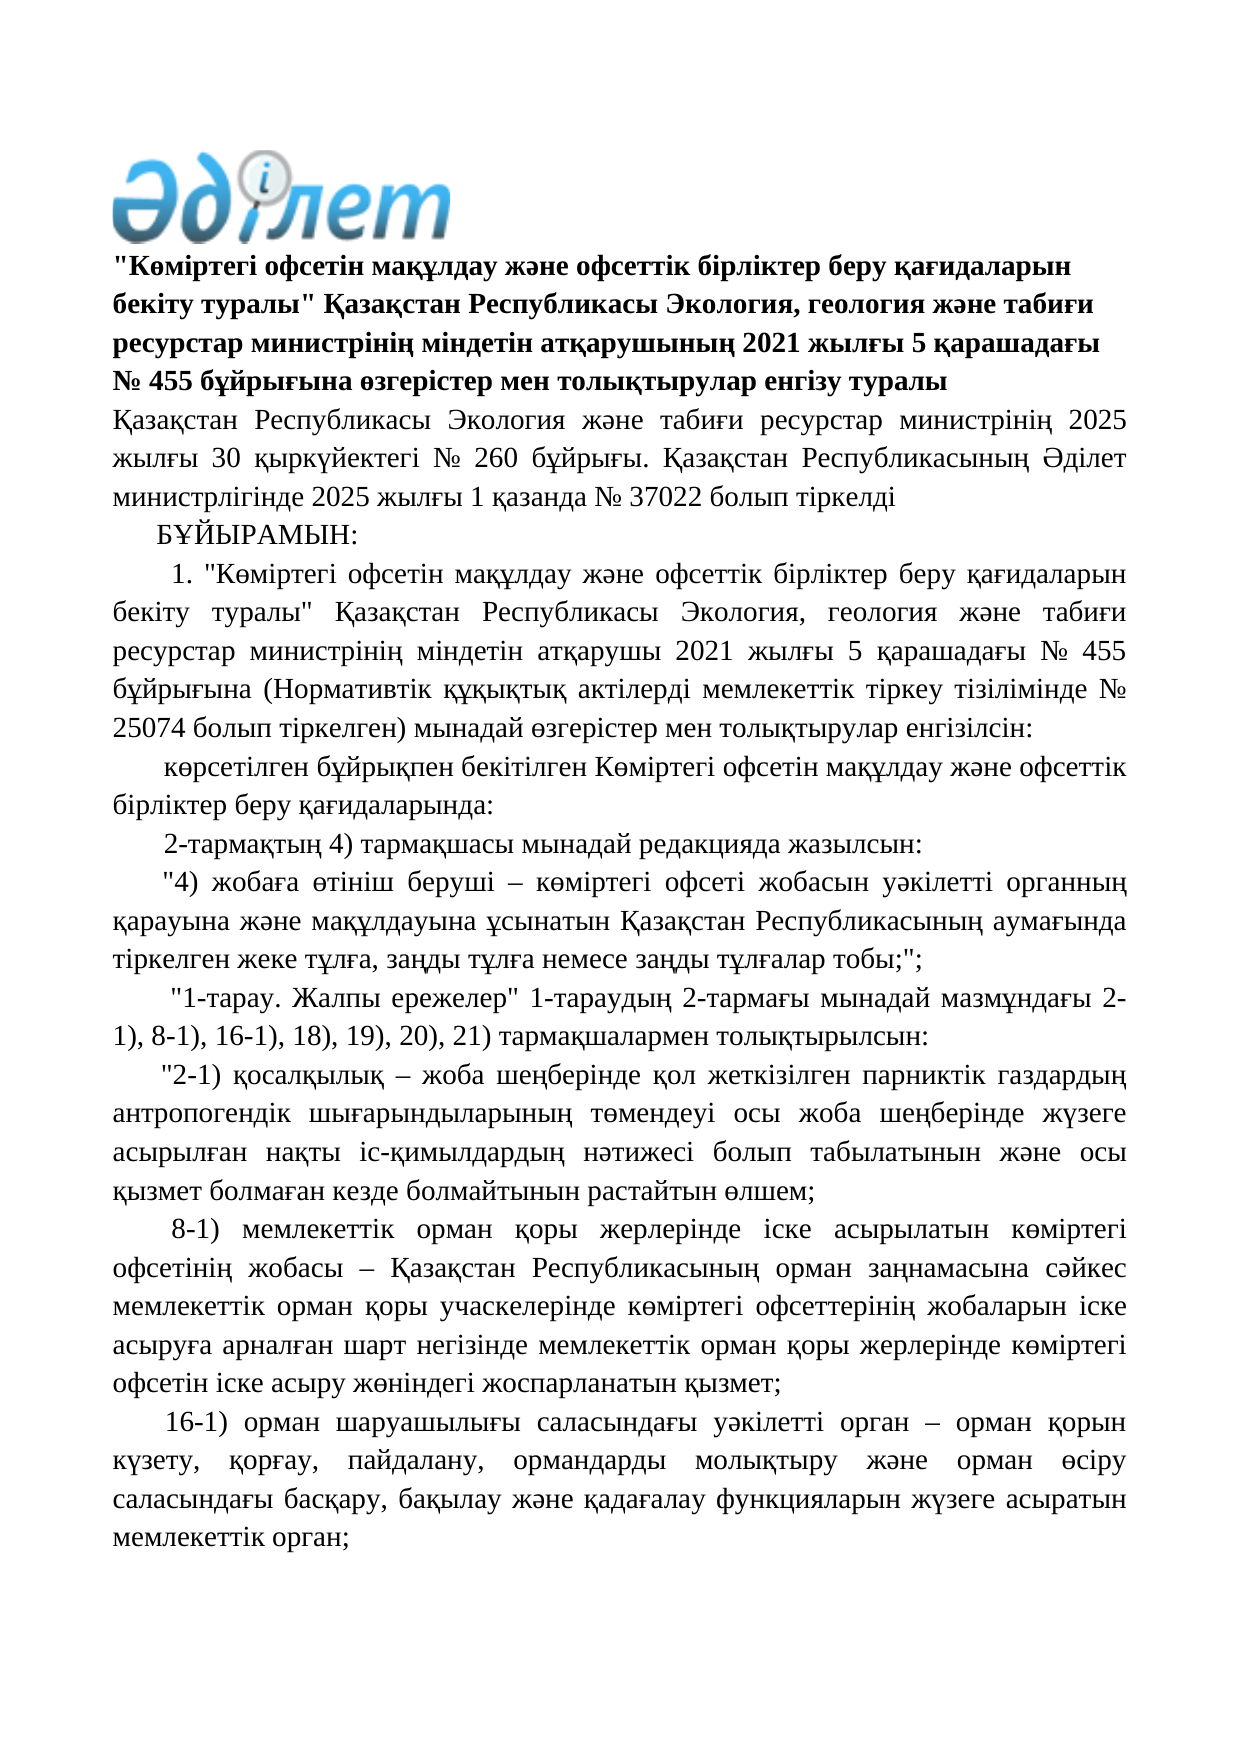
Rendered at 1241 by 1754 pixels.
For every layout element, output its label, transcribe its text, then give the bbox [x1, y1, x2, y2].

text 8-1) мемлекеттік орман қоры жерлерінде іске асырылатын көміртегі офсетінің жобасы – Қазақстан Республикасының орман заңнамасына сәйкес мемлекеттік орман қоры учаскелерінде көміртегі офсеттерінің жобаларын іске асыруға арналған шарт негізінде мемлекеттік орман қоры жерлерінде көміртегі офсетін іске асыру жөніндегі жоспарланатын қызмет; [112, 1211, 1128, 1399]
picture [112, 150, 451, 244]
text көрсетілген бұйрықпен бекітілген Көміртегі офсетін мақұлдау және офсеттік бірліктер беру қағидаларында: [112, 749, 1128, 821]
text "Көміртегі офсетін мақұлдау және офсеттік бірліктер беру қағидаларын бекіту туралы" Қазақстан Республикасы Экология, геология және табиғи ресурстар министрінің міндетін атқарушының 2021 жылғы 5 қарашадағы № 455 бұйрығына өзгерістер мен толықтырулар енгізу туралы [112, 248, 1128, 397]
text "2-1) қосалқылық – жоба шеңберінде қол жеткізілген парниктік газдардың антропогендік шығарындыларының төмендеуі осы жоба шеңберінде жүзеге асырылған нақты іс-қимылдардың нәтижесі болып табылатынын және осы қызмет болмаған кезде болмайтынын растайтын өлшем; [112, 1057, 1128, 1206]
text 2-тармақтың 4) тармақшасы мынадай редакцияда жазылсын: [112, 826, 1128, 859]
text 16-1) орман шаруашылығы саласындағы уәкілетті орган – орман қорын күзету, қорғау, пайдалану, ормандарды молықтыру және орман өсіру саласындағы басқару, бақылау және қадағалау функцияларын жүзеге асыратын мемлекеттік орган; [112, 1404, 1128, 1553]
text "1-тарау. Жалпы ережелер" 1-тараудың 2-тармағы мынадай мазмұндағы 2-1), 8-1), 16-1), 18), 19), 20), 21) тармақшалармен толықтырылсын: [112, 980, 1128, 1052]
text БҰЙЫРАМЫН: [112, 517, 1128, 551]
text 1. "Көміртегі офсетін мақұлдау және офсеттік бірліктер беру қағидаларын бекіту туралы" Қазақстан Республикасы Экология, геология және табиғи ресурстар министрінің міндетін атқарушы 2021 жылғы 5 қарашадағы № 455 бұйрығына (Нормативтік құқықтық актілерді мемлекеттік тіркеу тізілімінде № 25074 болып тіркелген) мынадай өзгерістер мен толықтырулар енгізілсін: [112, 556, 1128, 744]
text "4) жобаға өтініш беруші – көміртегі офсеті жобасын уәкілетті органның қарауына және мақұлдауына ұсынатын Қазақстан Республикасының аумағында тіркелген жеке тұлға, заңды тұлға немесе заңды тұлғалар тобы;"; [112, 864, 1128, 975]
text Қазақстан Республикасы Экология және табиғи ресурстар министрінің 2025 жылғы 30 қыркүйектегі № 260 бұйрығы. Қазақстан Республикасының Әділет министрлігінде 2025 жылғы 1 қазанда № 37022 болып тіркелді [112, 402, 1128, 512]
